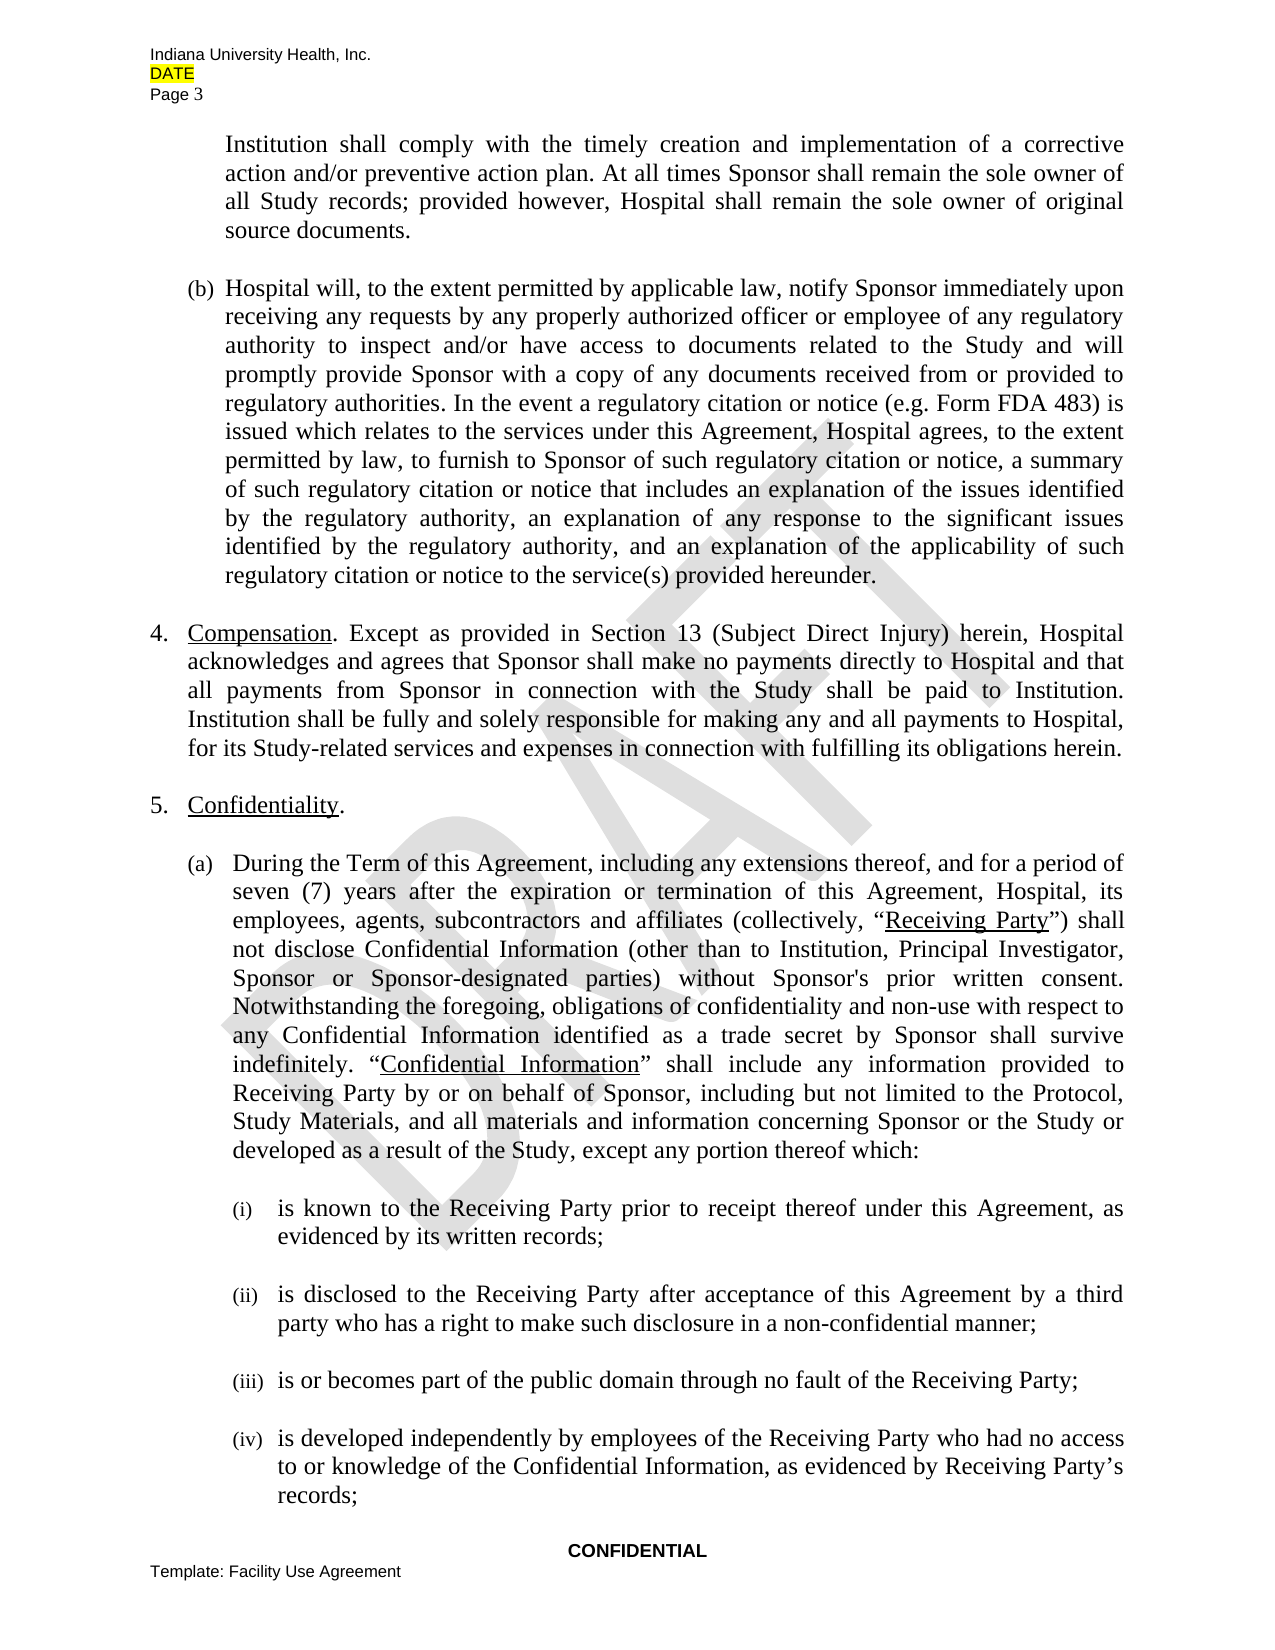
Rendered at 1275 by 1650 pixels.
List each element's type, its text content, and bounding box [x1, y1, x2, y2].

list is known to the Receiving Party prior to receipt thereof under this Agreement, as evidenced by its written records; [232, 1193, 1125, 1250]
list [187, 129, 1125, 244]
list Hospital will, to the extent permitted by applicable law, notify Sponsor immediately upon receiving any requests by any properly authorized officer or employee of any regulatory authority to inspect and/or have access to documents related to the Study and will promptly provide Sponsor with a copy of any documents received from or provided to regulatory authorities. In the event a regulatory citation or notice (e.g. Form FDA 483) is issued which relates to the services under this Agreement, Hospital agrees, to the extent permitted by law, to furnish to Sponsor of such regulatory citation or notice, a summary of such regulatory citation or notice that includes an explanation of the issues identified by the regulatory authority, an explanation of any response to the significant issues identified by the regulatory authority, and an explanation of the applicability of such regulatory citation or notice to the service(s) provided hereunder. [187, 273, 1125, 589]
list is developed independently by employees of the Receiving Party who had no access to or knowledge of the Confidential Information, as evidenced by Receiving Party’s records; [232, 1423, 1125, 1509]
list is or becomes part of the public domain through no fault of the Receiving Party; [232, 1365, 1125, 1394]
list During the Term of this Agreement, including any extensions thereof, and for a period of seven (7) years after the expiration or termination of this Agreement, Hospital, its employees, agents, subcontractors and affiliates (collectively, “Receiving Party”) shall not disclose Confidential Information (other than to Institution, Principal Investigator, Sponsor or Sponsor-designated parties) without Sponsor's prior written consent. Notwithstanding the foregoing, obligations of confidentiality and non-use with respect to any Confidential Information identified as a trade secret by Sponsor shall survive indefinitely. “Confidential Information” shall include any information provided to Receiving Party by or on behalf of Sponsor, including but not limited to the Protocol, Study Materials, and all materials and information concerning Sponsor or the Study or developed as a result of the Study, except any portion thereof which: [187, 848, 1125, 1164]
list is disclosed to the Receiving Party after acceptance of this Agreement by a third party who has a right to make such disclosure in a non-confidential manner; [232, 1279, 1125, 1336]
list Confidentiality. [150, 790, 1125, 819]
list Compensation. Except as provided in Section 13 (Subject Direct Injury) herein, Hospital acknowledges and agrees that Sponsor shall make no payments directly to Hospital and that all payments from Sponsor in connection with the Study shall be paid to Institution. Institution shall be fully and solely responsible for making any and all payments to Hospital, for its Study-related services and expenses in connection with fulfilling its obligations herein. [150, 618, 1125, 761]
